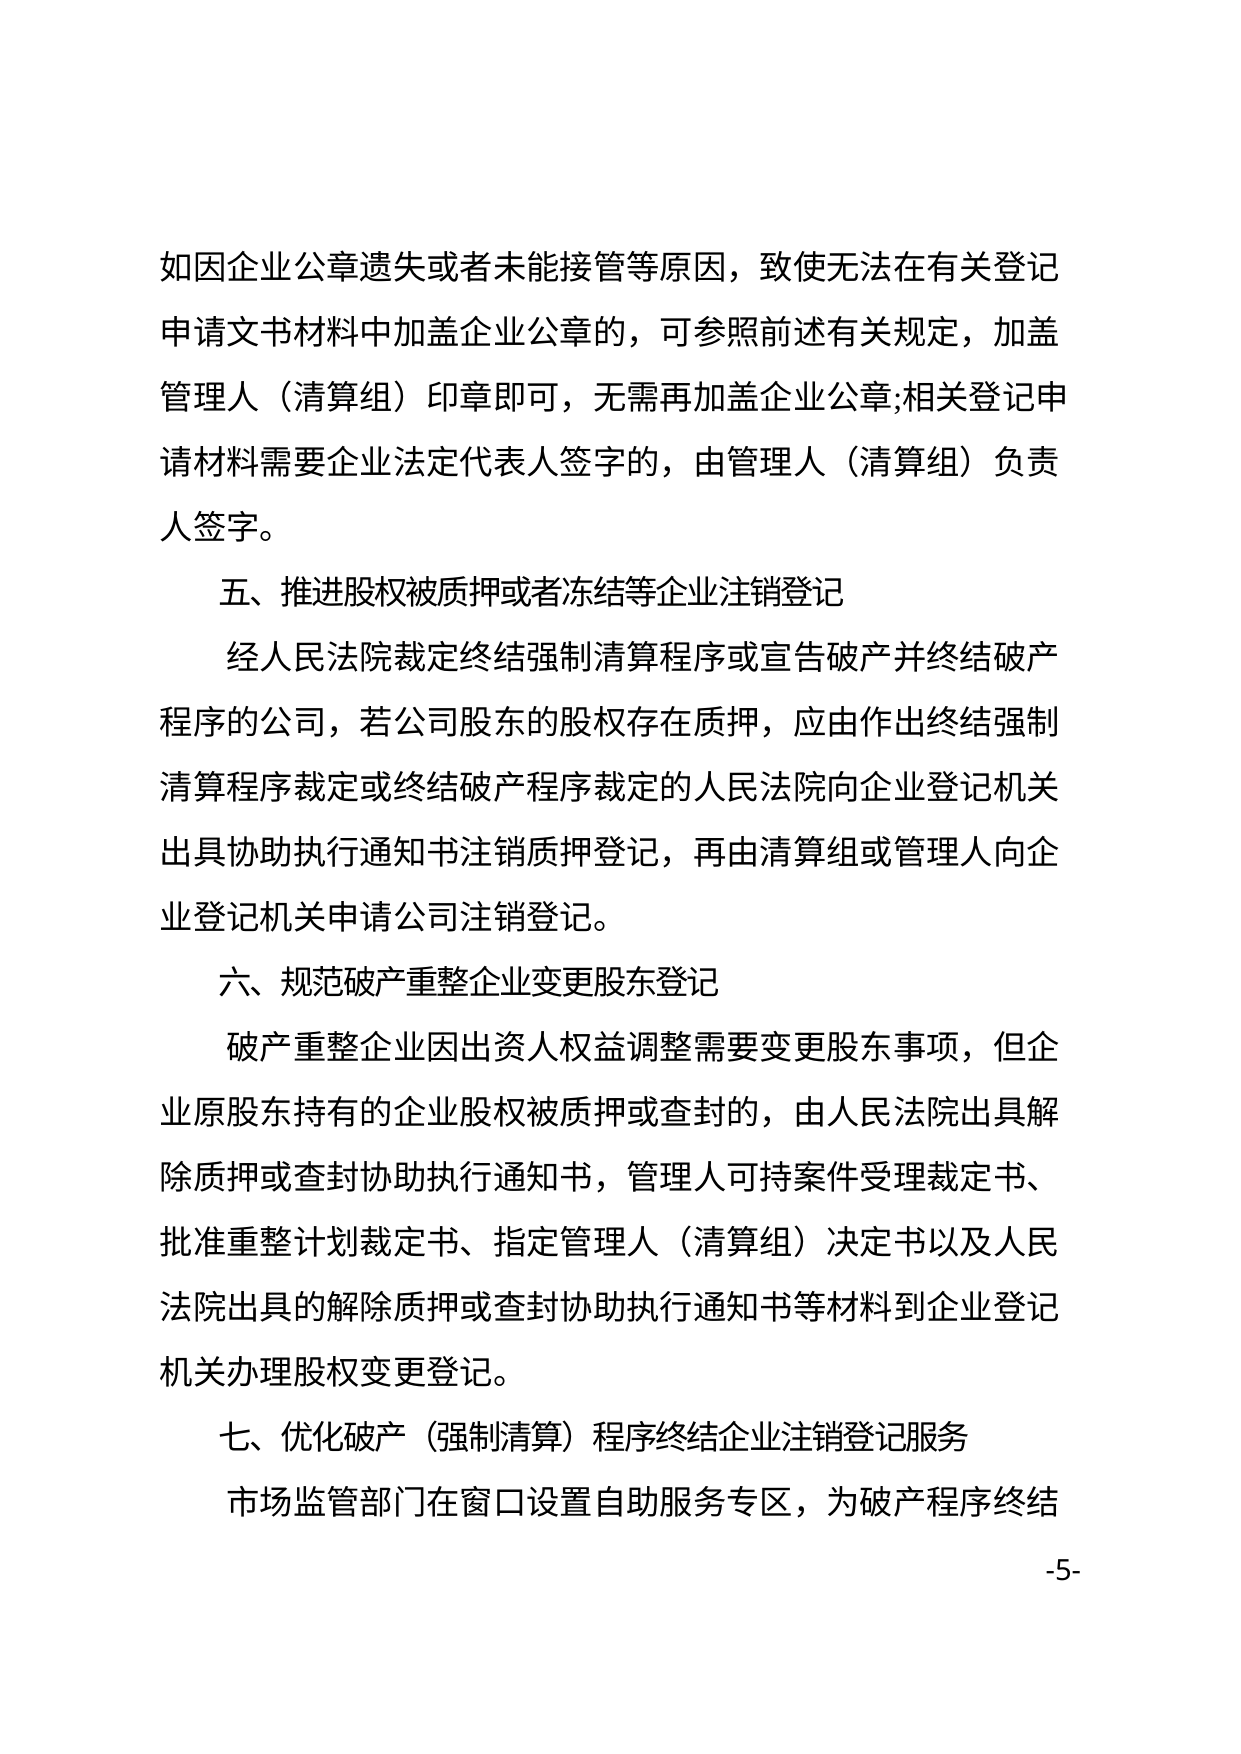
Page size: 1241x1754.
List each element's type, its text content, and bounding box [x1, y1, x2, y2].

text 七、优化破产（强制清算）程序终结企业注销登记服务 [159, 1403, 1081, 1468]
text 破产重整企业因出资人权益调整需要变更股东事项，但企业原股东持有的企业股权被质押或查封的，由人民法院出具解除质押或查封协助执行通知书，管理人可持案件受理裁定书、批准重整计划裁定书、指定管理人（清算组）决定书以及人民法院出具的解除质押或查封协助执行通知书等材料到企业登记机关办理股权变更登记。 [159, 1013, 1081, 1403]
text 五、推进股权被质押或者冻结等企业注销登记 [159, 558, 1081, 623]
text 六、规范破产重整企业变更股东登记 [159, 948, 1081, 1013]
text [159, 233, 1081, 558]
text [159, 1468, 1081, 1533]
text 经人民法院裁定终结强制清算程序或宣告破产并终结破产程序的公司，若公司股东的股权存在质押，应由作出终结强制清算程序裁定或终结破产程序裁定的人民法院向企业登记机关出具协助执行通知书注销质押登记，再由清算组或管理人向企业登记机关申请公司注销登记。 [159, 623, 1081, 948]
